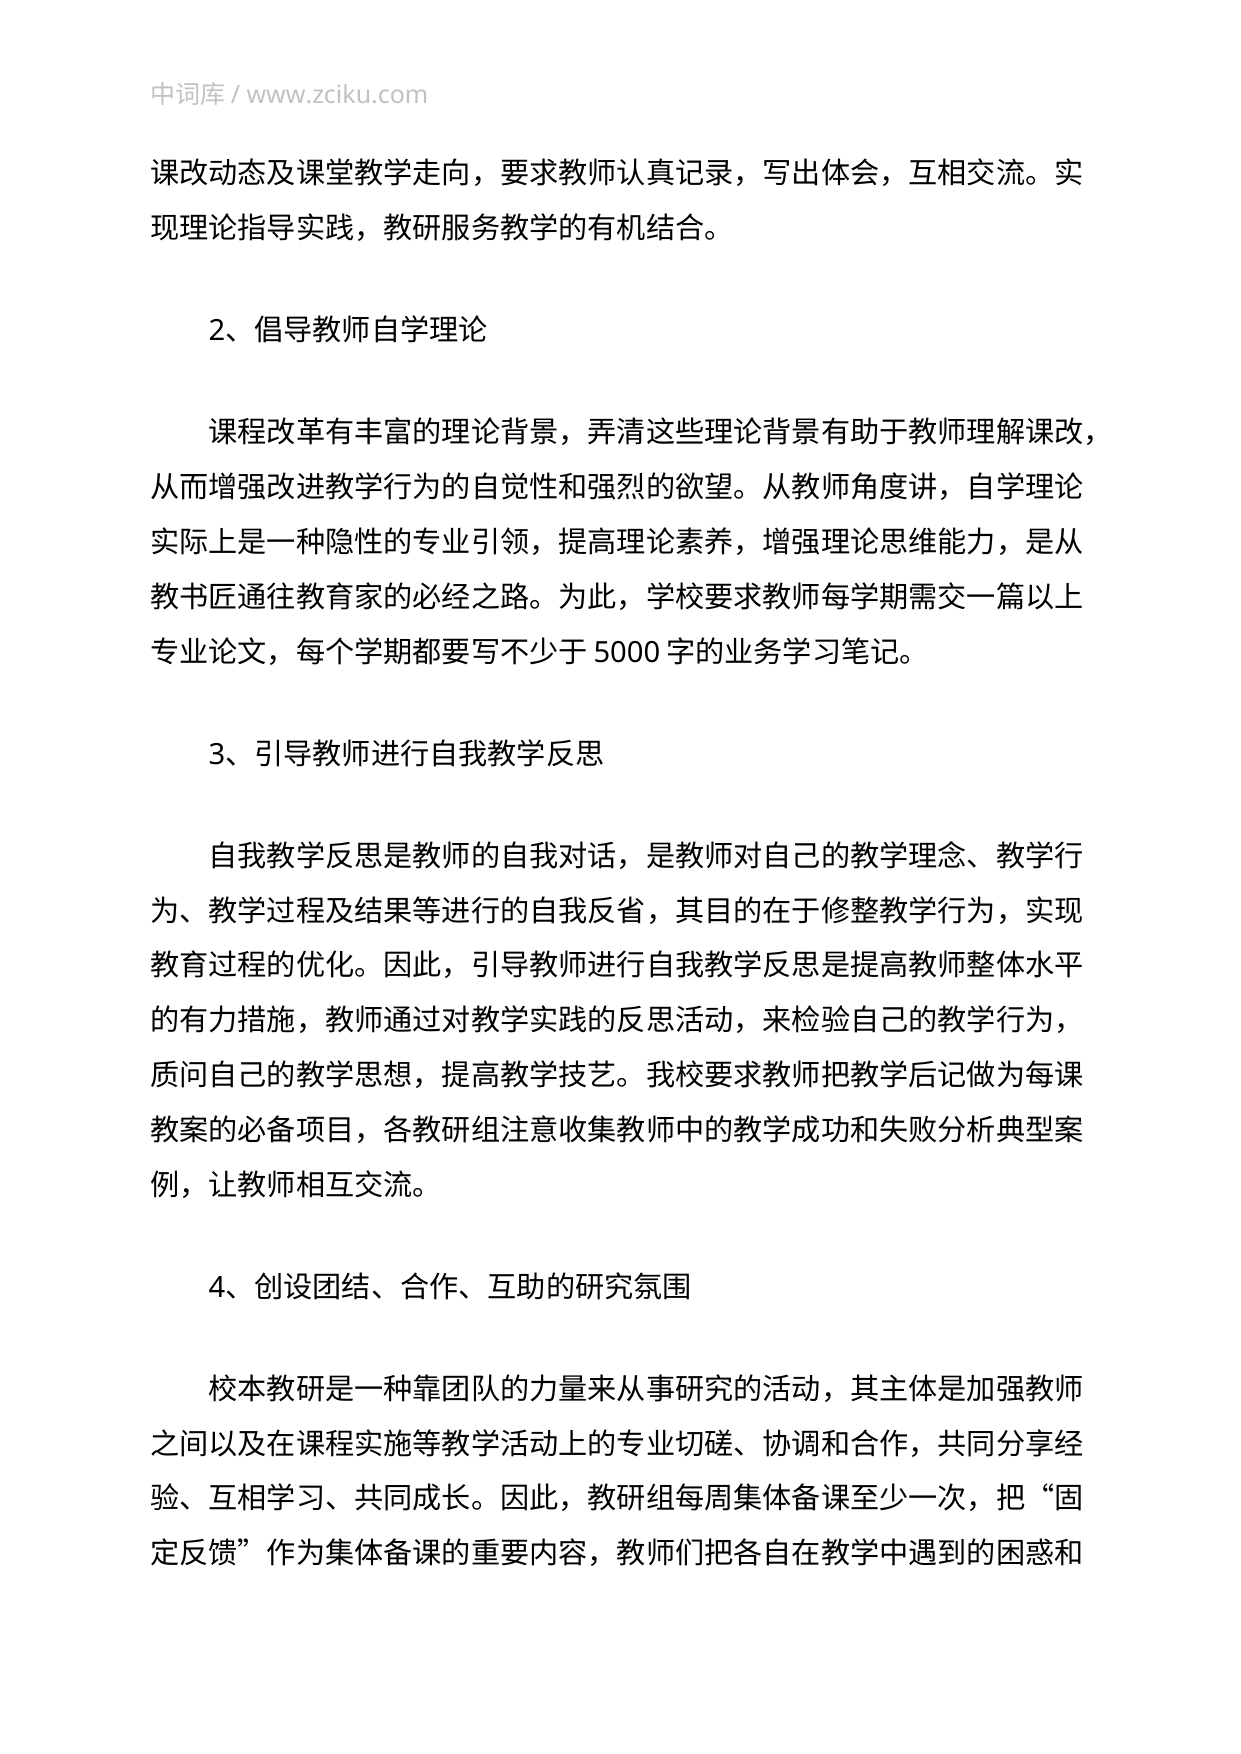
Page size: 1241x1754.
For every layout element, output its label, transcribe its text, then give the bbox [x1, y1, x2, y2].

text 4、创设团结、合作、互助的研究氛围 [150, 1263, 1090, 1306]
text 课程改革有丰富的理论背景，弄清这些理论背景有助于教师理解课改，从而增强改进教学行为的自觉性和强烈的欲望。从教师角度讲，自学理论实际上是一种隐性的专业引领，提高理论素养，增强理论思维能力，是从教书匠通往教育家的必经之路。为此，学校要求教师每学期需交一篇以上专业论文，每个学期都要写不少于5000字的业务学习笔记。 [150, 409, 1090, 671]
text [150, 150, 1090, 247]
text 3、引导教师进行自我教学反思 [150, 730, 1090, 773]
text 2、倡导教师自学理论 [150, 307, 1090, 349]
text 自我教学反思是教师的自我对话，是教师对自己的教学理念、教学行为、教学过程及结果等进行的自我反省，其目的在于修整教学行为，实现教育过程的优化。因此，引导教师进行自我教学反思是提高教师整体水平的有力措施，教师通过对教学实践的反思活动，来检验自己的教学行为，质问自己的教学思想，提高教学技艺。我校要求教师把教学后记做为每课教案的必备项目，各教研组注意收集教师中的教学成功和失败分析典型案例，让教师相互交流。 [150, 832, 1090, 1204]
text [150, 1365, 1090, 1572]
